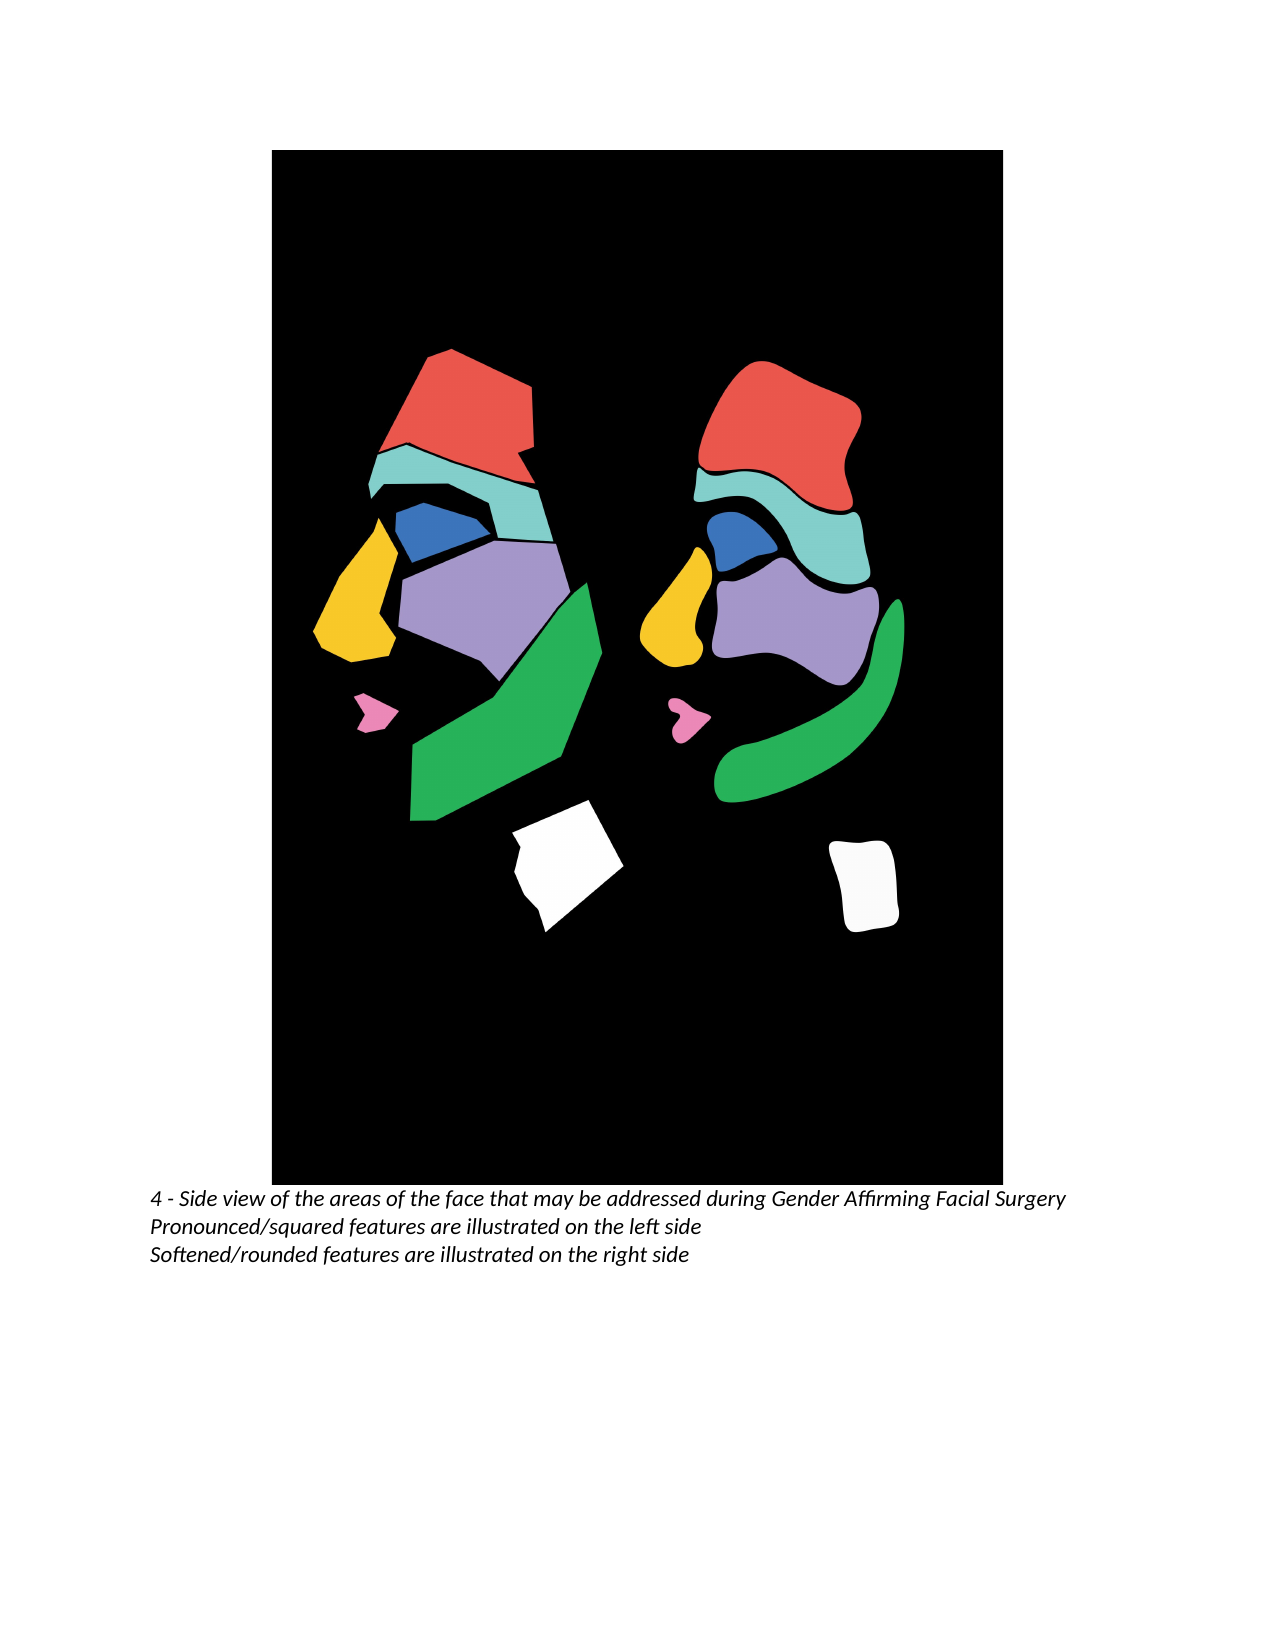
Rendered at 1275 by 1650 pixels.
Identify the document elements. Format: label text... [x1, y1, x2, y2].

text Pronounced/squared features are illustrated on the left side [150, 1212, 1125, 1240]
text Softened/rounded features are illustrated on the right side [150, 1240, 1125, 1268]
